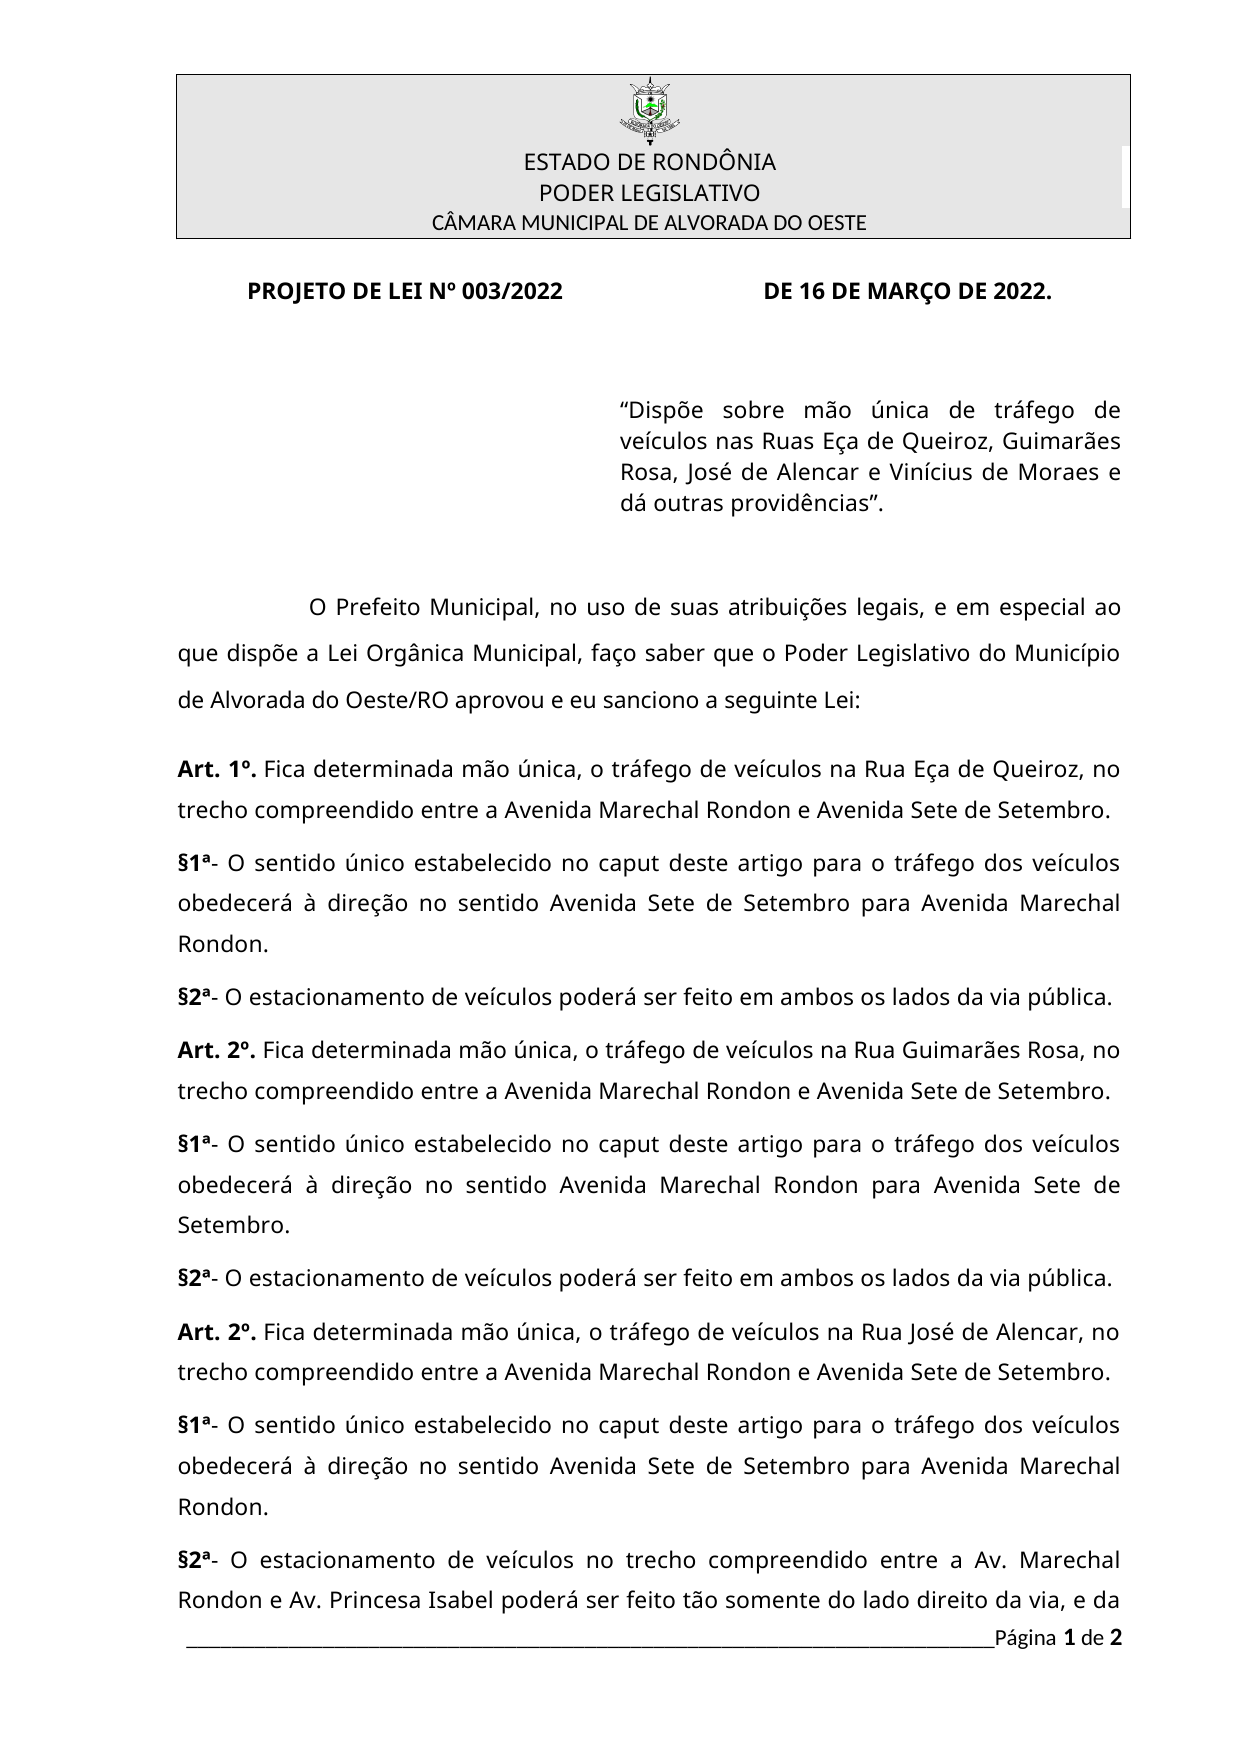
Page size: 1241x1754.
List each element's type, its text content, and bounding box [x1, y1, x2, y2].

text “Dispõe sobre mão única de tráfego de veículos nas Ruas Eça de Queiroz, Guimarães Rosa, José de Alencar e Vinícius de Moraes e dá outras providências”. [620, 393, 1122, 518]
text PROJETO DE LEI Nº 003/2022 DE 16 DE MARÇO DE 2022. [177, 275, 1122, 306]
text §2ª- O estacionamento de veículos poderá ser feito em ambos os lados da via pública. [177, 1253, 1122, 1293]
text §1ª- O sentido único estabelecido no caput deste artigo para o tráfego dos veículos obedecerá à direção no sentido Avenida Sete de Setembro para Avenida Marechal Rondon. [177, 837, 1122, 959]
text Art. 2º. Fica determinada mão única, o tráfego de veículos na Rua José de Alencar, no trecho compreendido entre a Avenida Marechal Rondon e Avenida Sete de Setembro. [177, 1306, 1122, 1387]
text Art. 1º. Fica determinada mão única, o tráfego de veículos na Rua Eça de Queiroz, no trecho compreendido entre a Avenida Marechal Rondon e Avenida Sete de Setembro. [177, 743, 1122, 825]
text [177, 1534, 1122, 1615]
text Art. 2º. Fica determinada mão única, o tráfego de veículos na Rua Guimarães Rosa, no trecho compreendido entre a Avenida Marechal Rondon e Avenida Sete de Setembro. [177, 1025, 1122, 1106]
text §2ª- O estacionamento de veículos poderá ser feito em ambos os lados da via pública. [177, 972, 1122, 1012]
text §1ª- O sentido único estabelecido no caput deste artigo para o tráfego dos veículos obedecerá à direção no sentido Avenida Sete de Setembro para Avenida Marechal Rondon. [177, 1400, 1122, 1522]
text O Prefeito Municipal, no uso de suas atribuições legais, e em especial ao que dispõe a Lei Orgânica Municipal, faço saber que o Poder Legislativo do Município de Alvorada do Oeste/RO aprovou e eu sanciono a seguinte Lei: [177, 590, 1122, 715]
